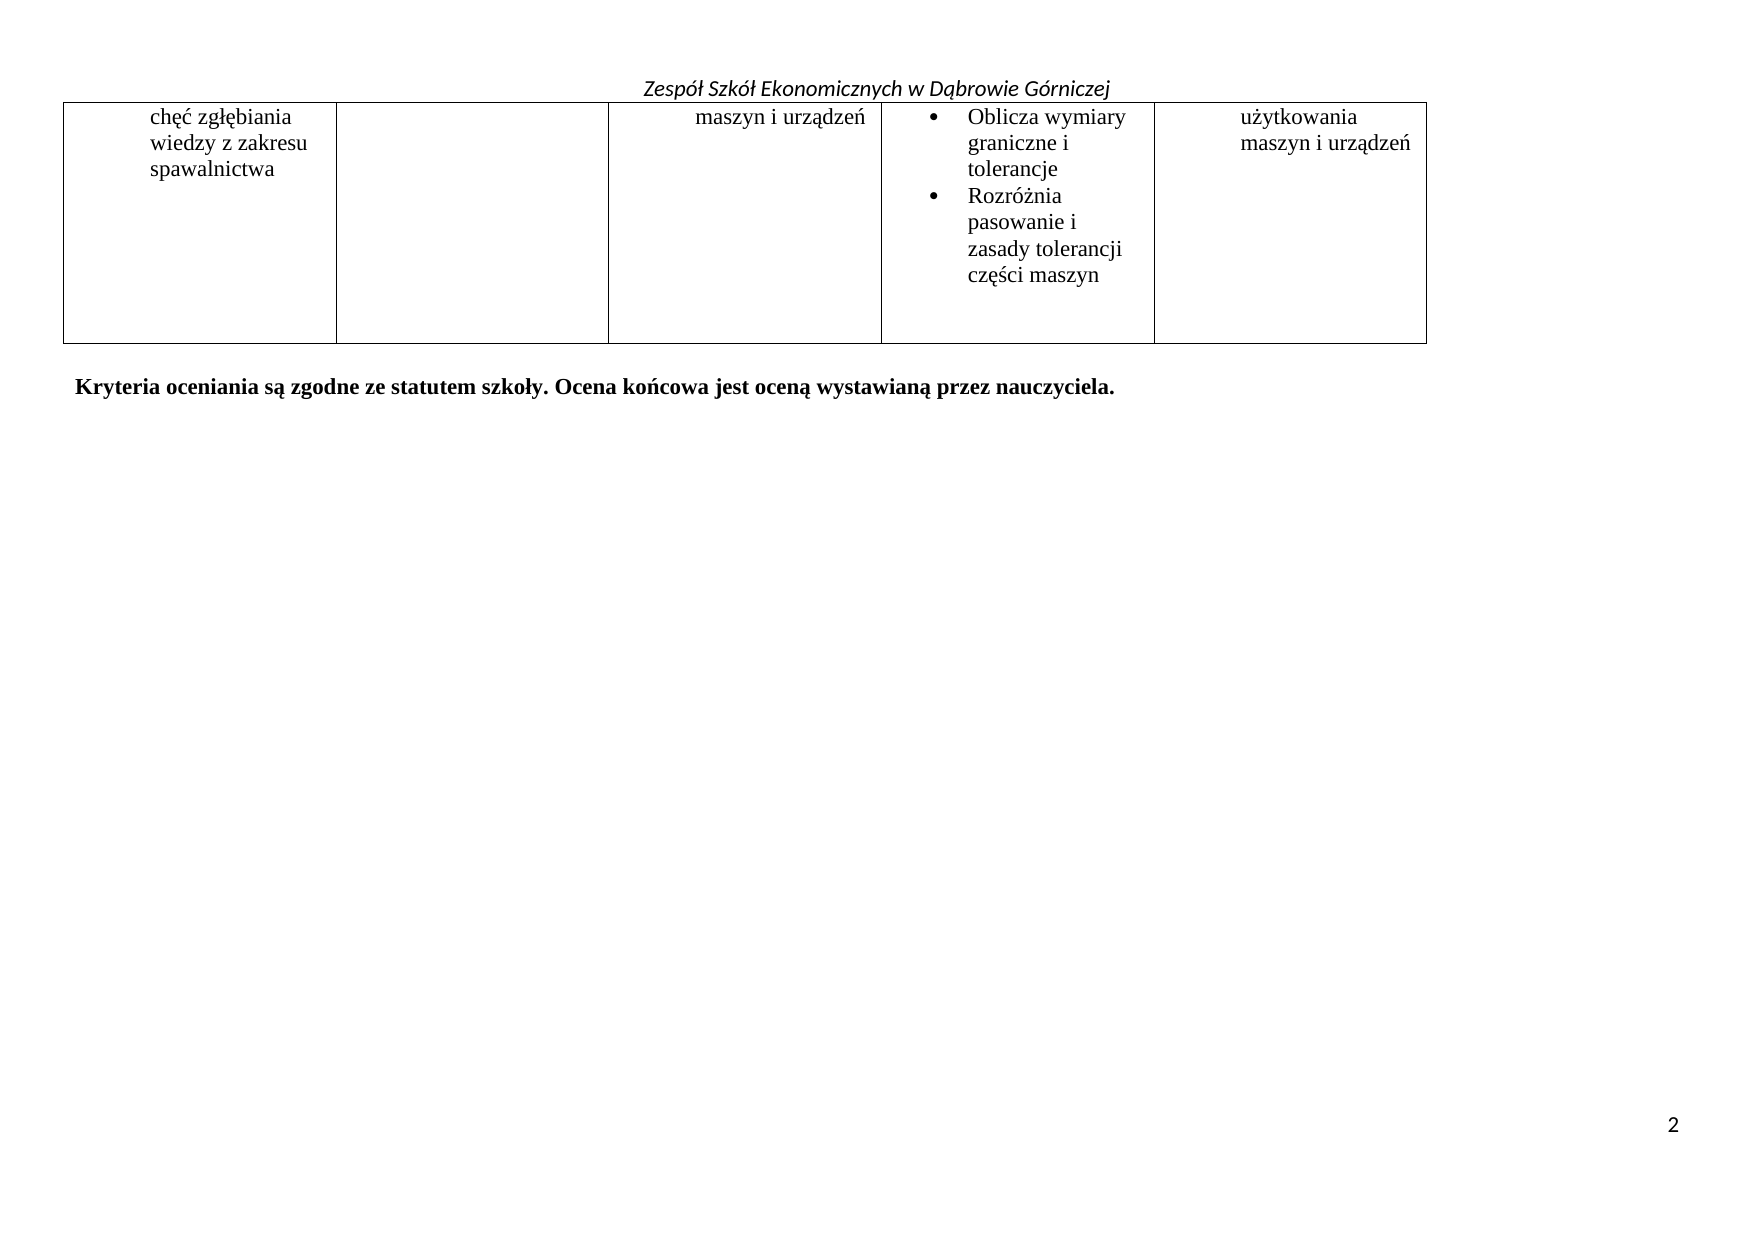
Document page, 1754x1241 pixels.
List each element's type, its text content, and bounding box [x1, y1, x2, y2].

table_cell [882, 103, 1154, 343]
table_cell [609, 103, 881, 343]
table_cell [64, 103, 336, 343]
text Kryteria oceniania są zgodne ze statutem szkoły. Ocena końcowa jest oceną wystawianą przez nauczyciela. [75, 373, 1679, 399]
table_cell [337, 103, 608, 343]
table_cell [1155, 103, 1426, 343]
